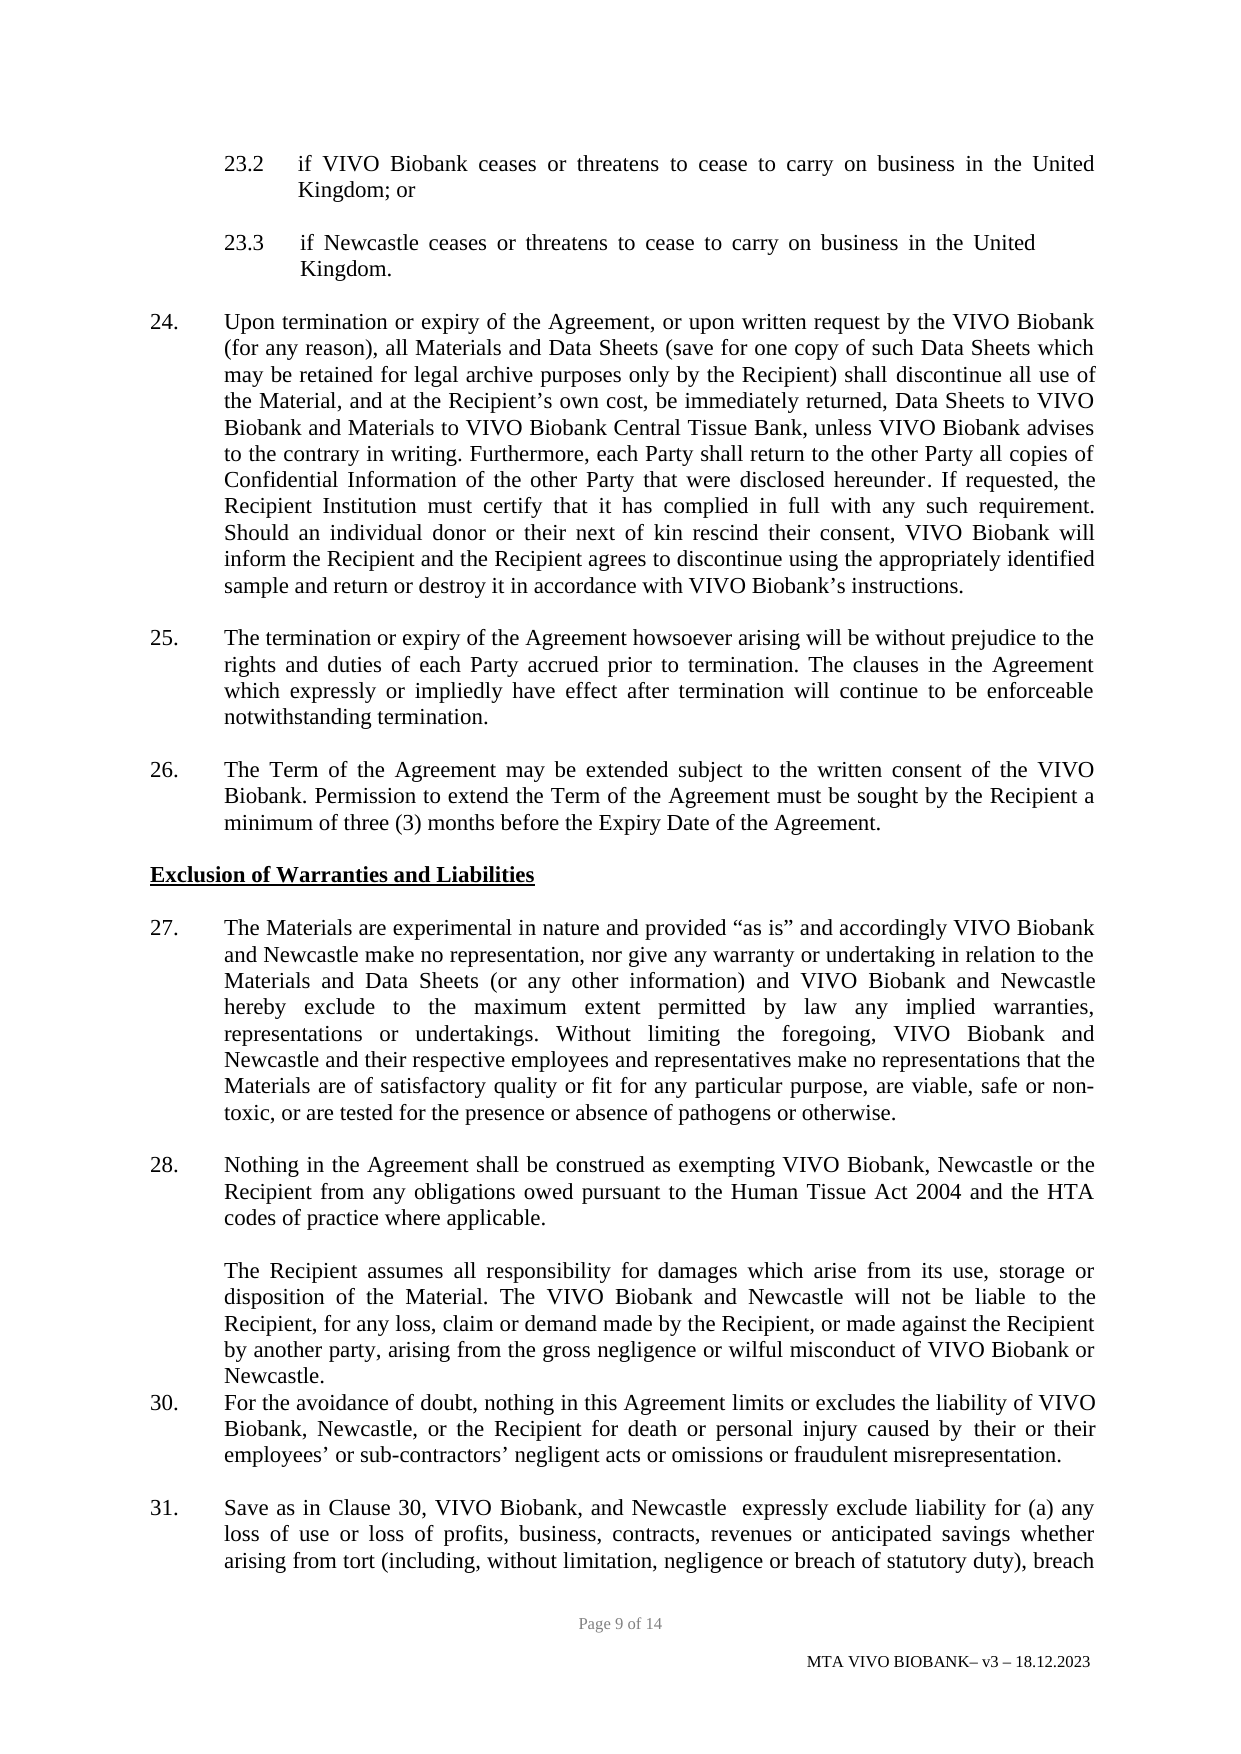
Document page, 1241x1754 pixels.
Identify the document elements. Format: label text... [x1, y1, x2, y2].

text Exclusion of Warranties and Liabilities [150, 862, 1096, 888]
list if Newcastle ceases or threatens to cease to carry on business in the United Kingdom. [224, 229, 1096, 282]
list For the avoidance of doubt, nothing in this Agreement limits or excludes the liability of VIVO Biobank, Newcastle, or the Recipient for death or personal injury caused by their or their employees’ or sub-contractors’ negligent acts or omissions or fraudulent misrepresentation. [150, 1389, 1096, 1468]
list Upon termination or expiry of the Agreement, or upon written request by the VIVO Biobank (for any reason), all Materials and Data Sheets (save for one copy of such Data Sheets which may be retained for legal archive purposes only by the Recipient) shall, at the Recipient’s own cost, be immediately returned, Data Sheets to VIVO Biobank and Materials to VIVO Biobank Central Tissue Bank, unless VIVO Biobank advises to the contrary in writing. Furthermore, each Party shall return to the other Party all copies of Confidential Information of the other Party that were disclosed hereunder. [150, 308, 1096, 598]
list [150, 1494, 1096, 1573]
list if VIVO Biobank ceases or threatens to cease to carry on business in the United Kingdom; or [224, 150, 1096, 203]
list The termination or expiry of the Agreement howsoever arising will be without prejudice to the rights and duties of each Party accrued prior to termination. The clauses in the Agreement which expressly or impliedly have effect after termination will continue to be enforceable notwithstanding termination. [150, 624, 1096, 730]
list The Materials are experimental in nature and provided “as is” and accordingly VIVO Biobank and Newcastle make no representation, nor give any warranty or undertaking in relation to the Materials and Data Sheets (or any other information) and VIVO Biobank and Newcastle hereby exclude to the maximum extent permitted by law any implied warranties, representations or undertakings. Without limiting the foregoing, VIVO Biobank and Newcastle and their respective employees and representatives make no representations that the Materials are of satisfactory quality or fit for any particular purpose, are viable, safe or non-toxic, or are tested for the presence or absence of pathogens or otherwise. [150, 914, 1096, 1125]
list Nothing in the Agreement shall be construed as exempting VIVO Biobank, Newcastle or the Recipient from any obligations owed pursuant to the Human Tissue Act 2004 and the HTA codes of practice where applicable. [150, 1151, 1096, 1231]
text The Recipient assumes all responsibility for damages which arise from its use, storage or disposition of the Material. The VIVO Biobank and Newcastle will not be liable to the Recipient, for any loss, claim or demand made by the Recipient, or made against the Recipient by another party, arising from the gross negligence or wilful misconduct of VIVO Biobank or Newcastle. [224, 1257, 1096, 1389]
list The Term of the Agreement may be extended subject to the written consent of the VIVO Biobank. Permission to extend the Term of the Agreement must be sought by the Recipient a minimum of three (3) months before the Expiry Date of the Agreement. [150, 756, 1096, 835]
